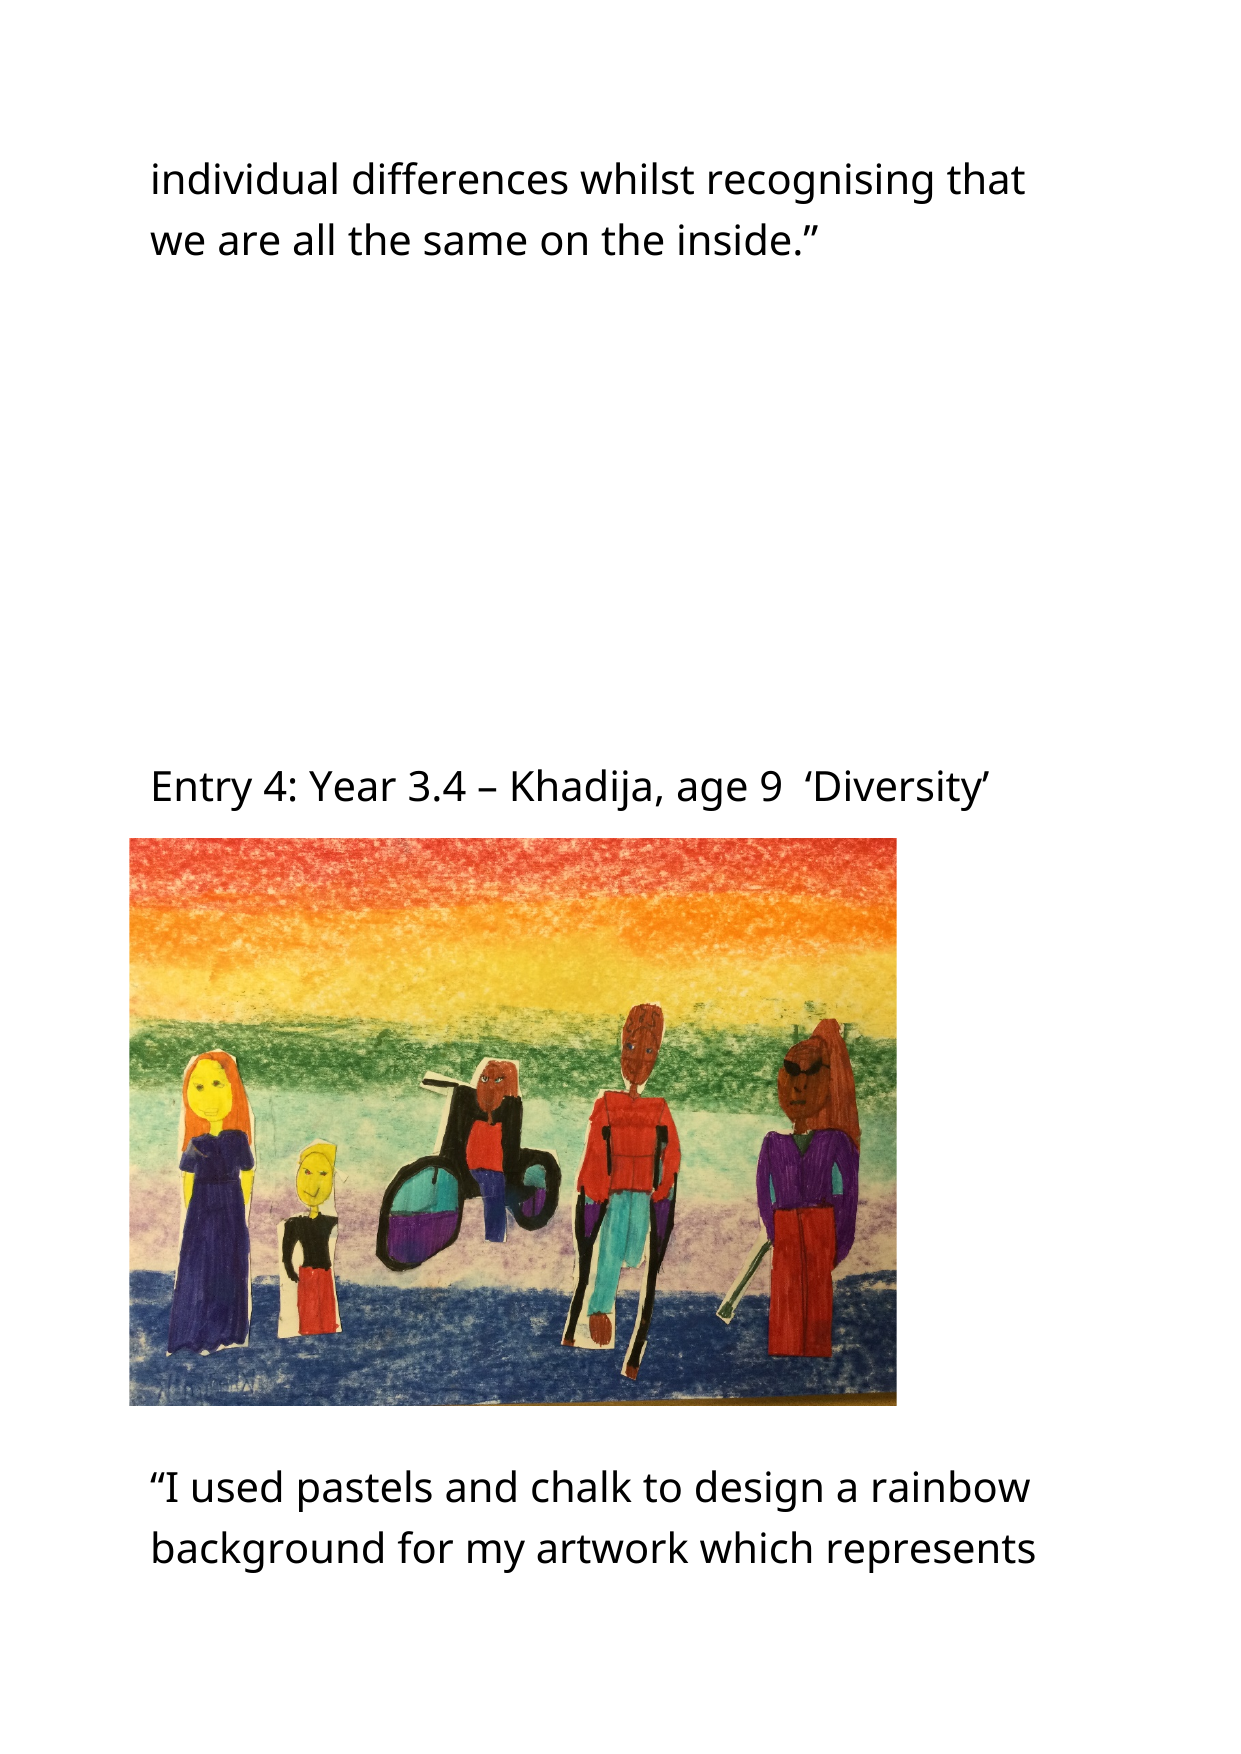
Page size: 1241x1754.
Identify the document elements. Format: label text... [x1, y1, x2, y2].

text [150, 1458, 1090, 1576]
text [150, 150, 1090, 268]
text Entry 4: Year 3.4 – Khadija, age 9 ‘Diversity’ [150, 757, 1090, 813]
picture [127, 995, 600, 1407]
